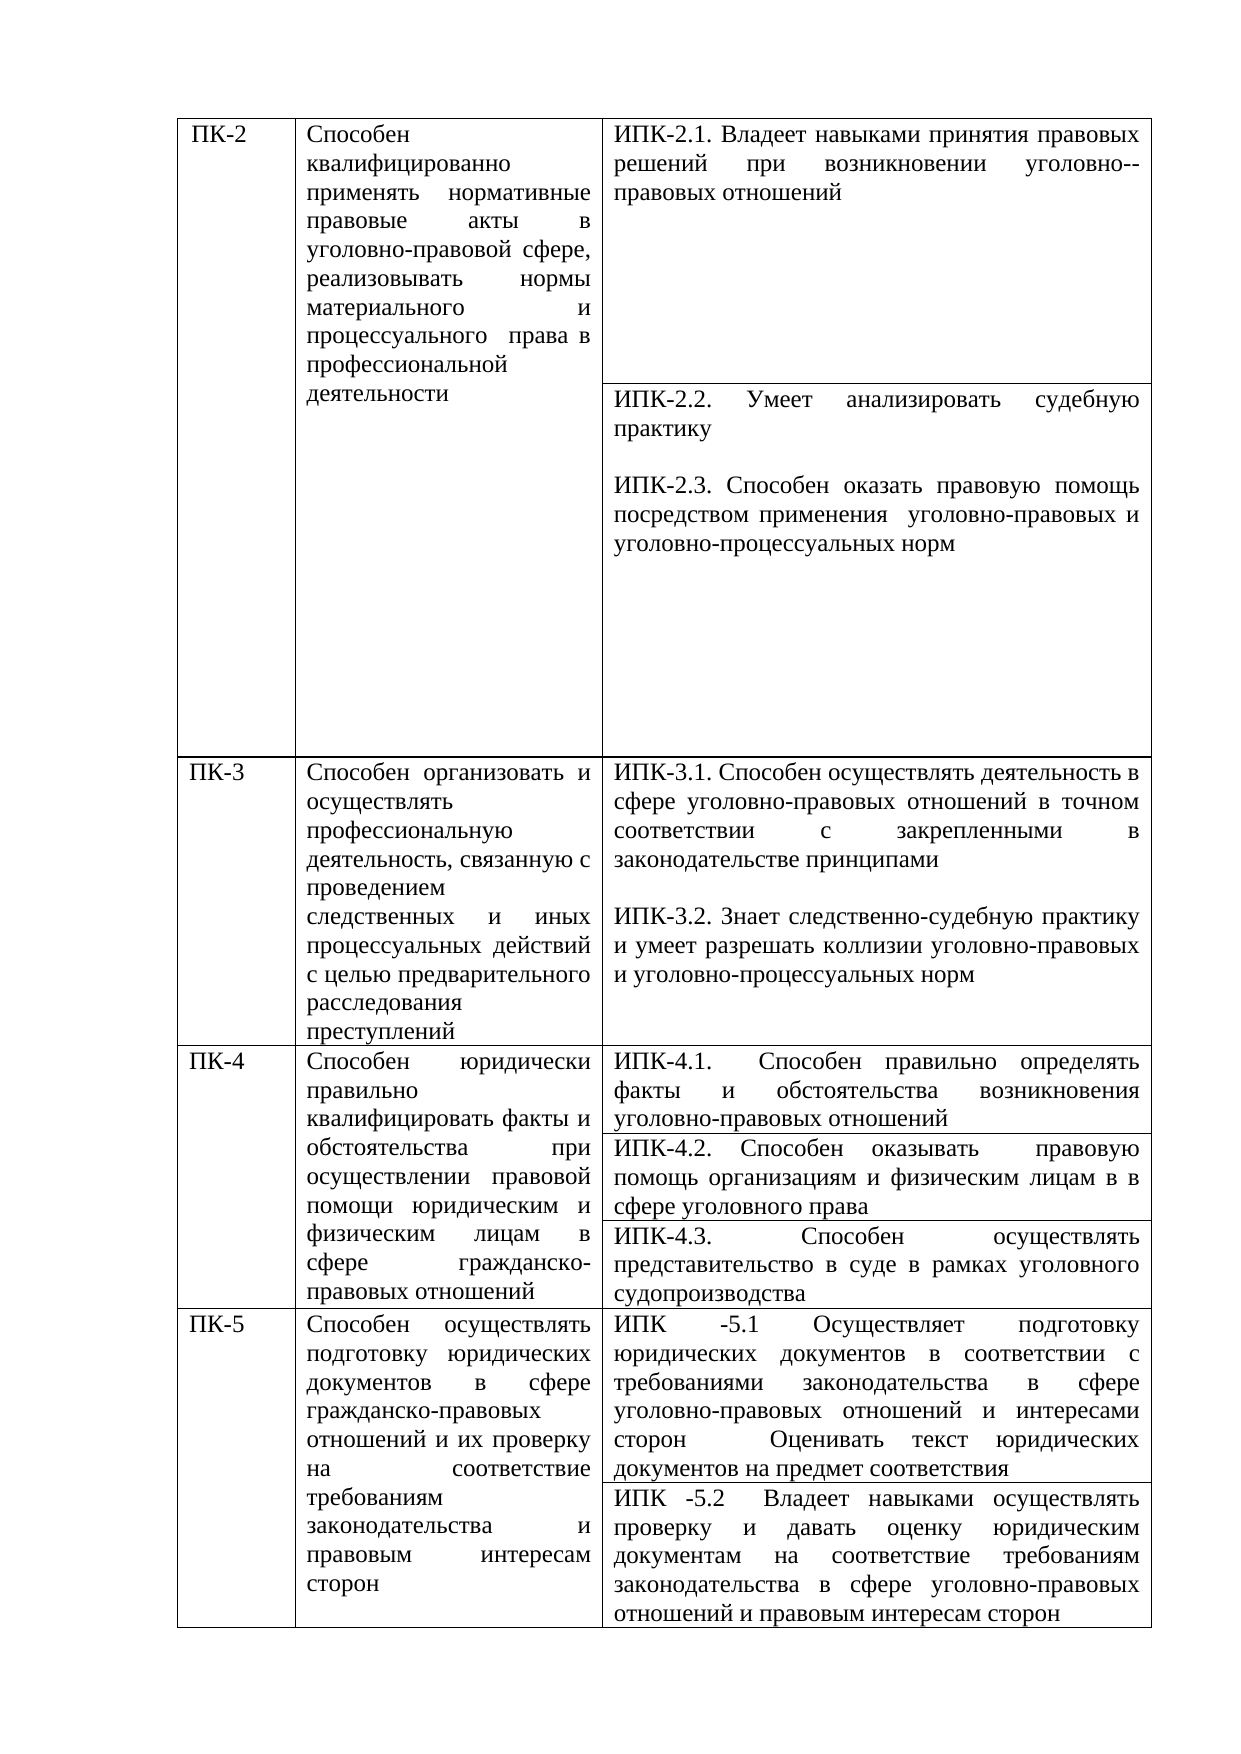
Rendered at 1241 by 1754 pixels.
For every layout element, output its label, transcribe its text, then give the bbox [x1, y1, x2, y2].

table_cell ИПК-4.3. Способен осуществлять представительство в суде в рамках уголовного судопроизводства [603, 1221, 1151, 1308]
table_cell Способен юридически правильно квалифицировать факты и обстоятельства при осуществлении правовой помощи юридическим и физическим лицам в сфере гражданско-правовых отношений [296, 1046, 602, 1308]
table_cell ПК-4 [178, 1046, 295, 1308]
table_cell ИПК-3.1. Способен осуществлять деятельность в сфере уголовно-правовых отношений в точном соответствии с закрепленными в законодательстве принципами ИПК-3.2. Знает следственно-судебную практику и умеет разрешать коллизии уголовно-правовых и уголовно-процессуальных норм [603, 758, 1151, 1045]
table_cell ИПК-2.2. Умеет анализировать судебную практику ИПК-2.3. Способен оказать правовую помощь посредством применения уголовно-правовых и уголовно-процессуальных норм [603, 384, 1151, 756]
table_cell ИПК -5.1 Осуществляет подготовку юридических документов в соответствии с требованиями законодательства в сфере уголовно-правовых отношений и интересами сторон Оценивать текст юридических документов на предмет соответствия [603, 1309, 1151, 1482]
table_cell Способен осуществлять подготовку юридических документов в сфере гражданско-правовых отношений и их проверку на соответствие требованиям законодательства и правовым интересам сторон [296, 1309, 602, 1627]
table_cell Способен квалифицированно применять нормативные правовые акты в уголовно-правовой сфере, реализовывать нормы материального и процессуального права в профессиональной деятельности [296, 119, 602, 756]
table_cell ИПК -5.2 Владеет навыками осуществлять проверку и давать оценку юридическим документам на соответствие требованиям законодательства в сфере уголовно-правовых отношений и правовым интересам сторон [603, 1483, 1151, 1627]
table_cell ИПК-2.1. Владеет навыками принятия правовых решений при возникновении уголовно--правовых отношений [603, 119, 1151, 383]
table_cell ИПК-4.2. Способен оказывать правовую помощь организациям и физическим лицам в в сфере уголовного права [603, 1134, 1151, 1220]
table_cell ИПК-4.1. Способен правильно определять факты и обстоятельства возникновения уголовно-правовых отношений [603, 1046, 1151, 1132]
table_cell ПК-5 [178, 1309, 295, 1627]
table_cell ПК-2 [178, 119, 295, 756]
table_cell ПК-3 [178, 758, 295, 1045]
table_cell Способен организовать и осуществлять профессиональную деятельность, связанную с проведением следственных и иных процессуальных действий с целью предварительного расследования преступлений [296, 758, 602, 1045]
